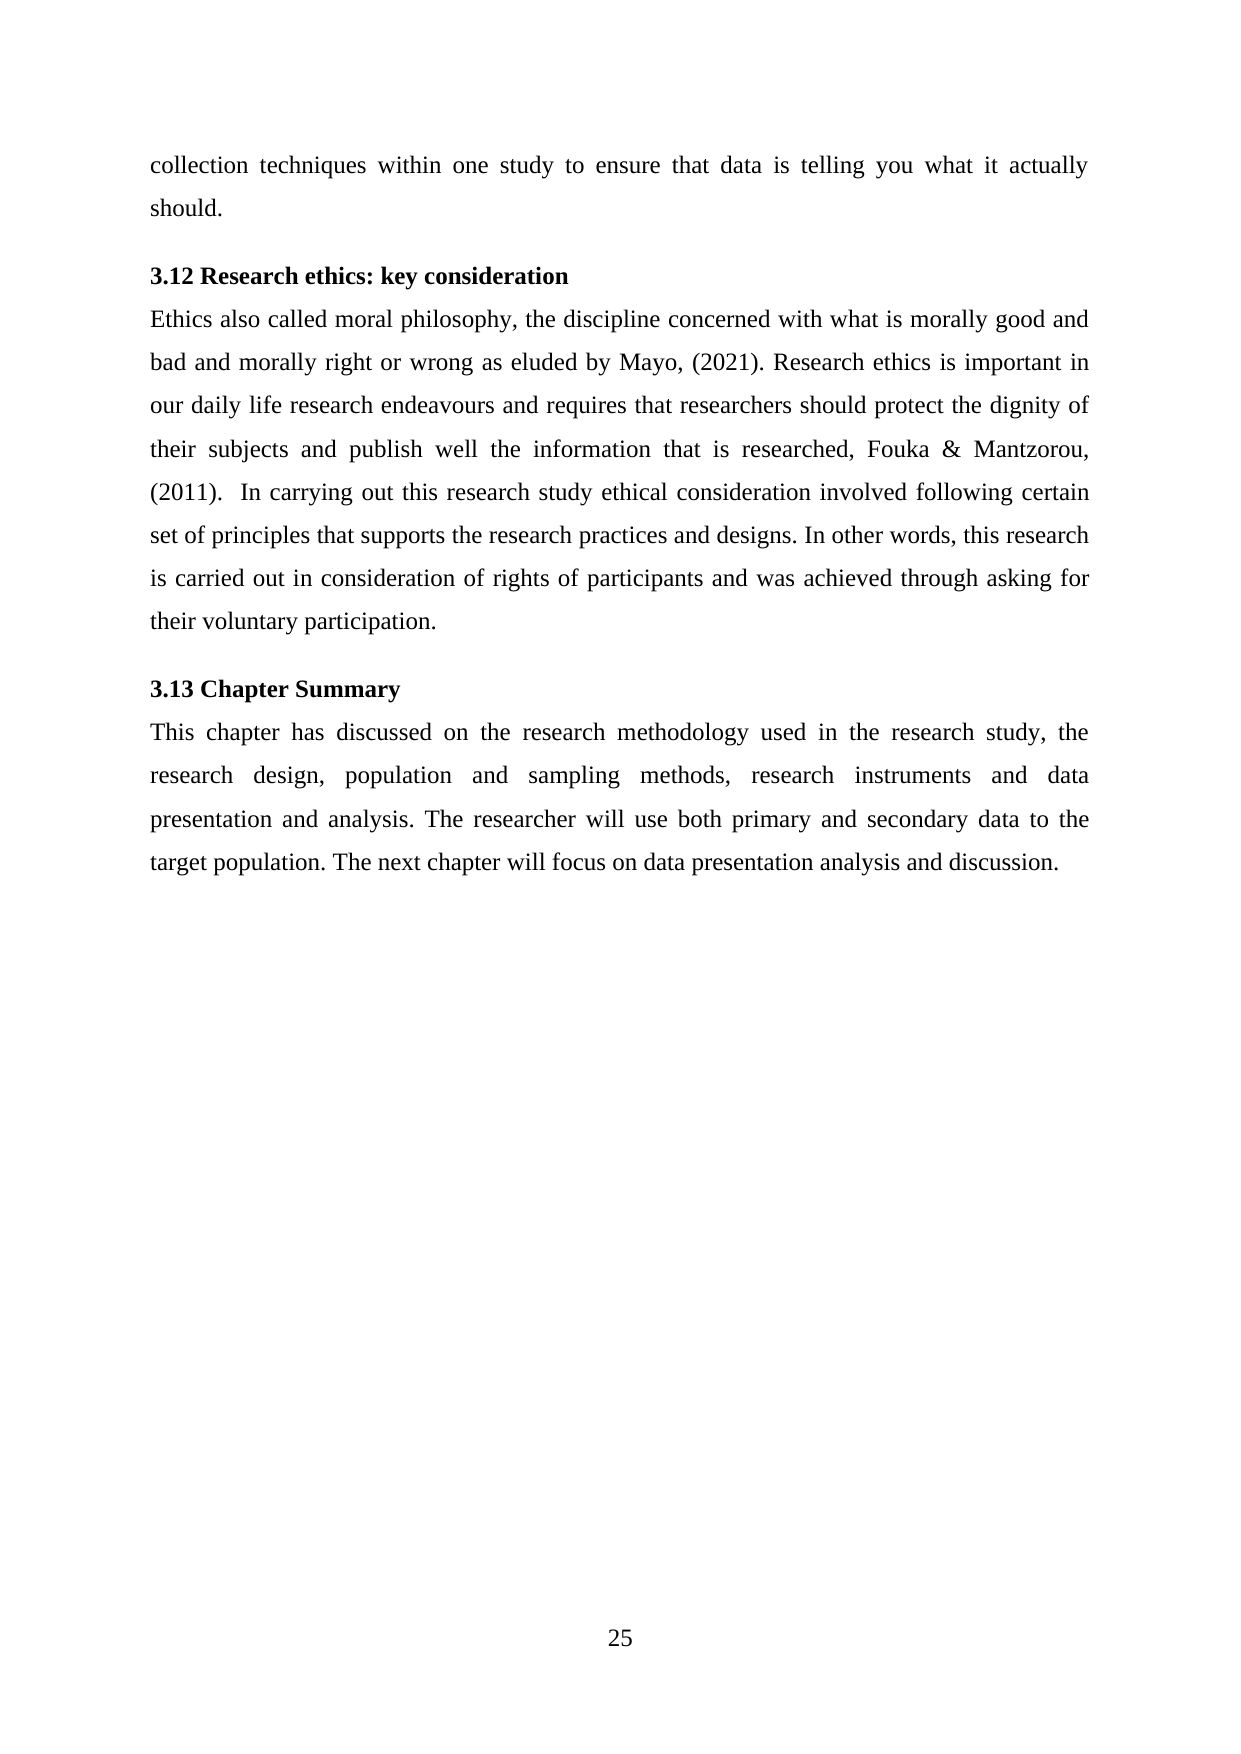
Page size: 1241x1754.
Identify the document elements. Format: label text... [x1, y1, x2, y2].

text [150, 150, 1090, 222]
text Ethics also called moral philosophy, the discipline concerned with what is morally good and bad and morally right or wrong as eluded by Mayo, (2021). Research ethics is important in our daily life research endeavours and requires that researchers should protect the dignity of their subjects and publish well the information that is researched, Fouka & Mantzorou, (2011). In carrying out this research study ethical consideration involved following certain set of principles that supports the research practices and designs. In other words, this research is carried out in consideration of rights of participants and was achieved through asking for their voluntary participation. [150, 304, 1090, 635]
subtitle 3.12 Research ethics: key consideration [150, 261, 1090, 290]
subtitle 3.13 Chapter Summary [150, 674, 1090, 703]
text This chapter has discussed on the research methodology used in the research study, the research design, population and sampling methods, research instruments and data presentation and analysis. The researcher will use both primary and secondary data to the target population. The next chapter will focus on data presentation analysis and discussion. [150, 717, 1090, 876]
